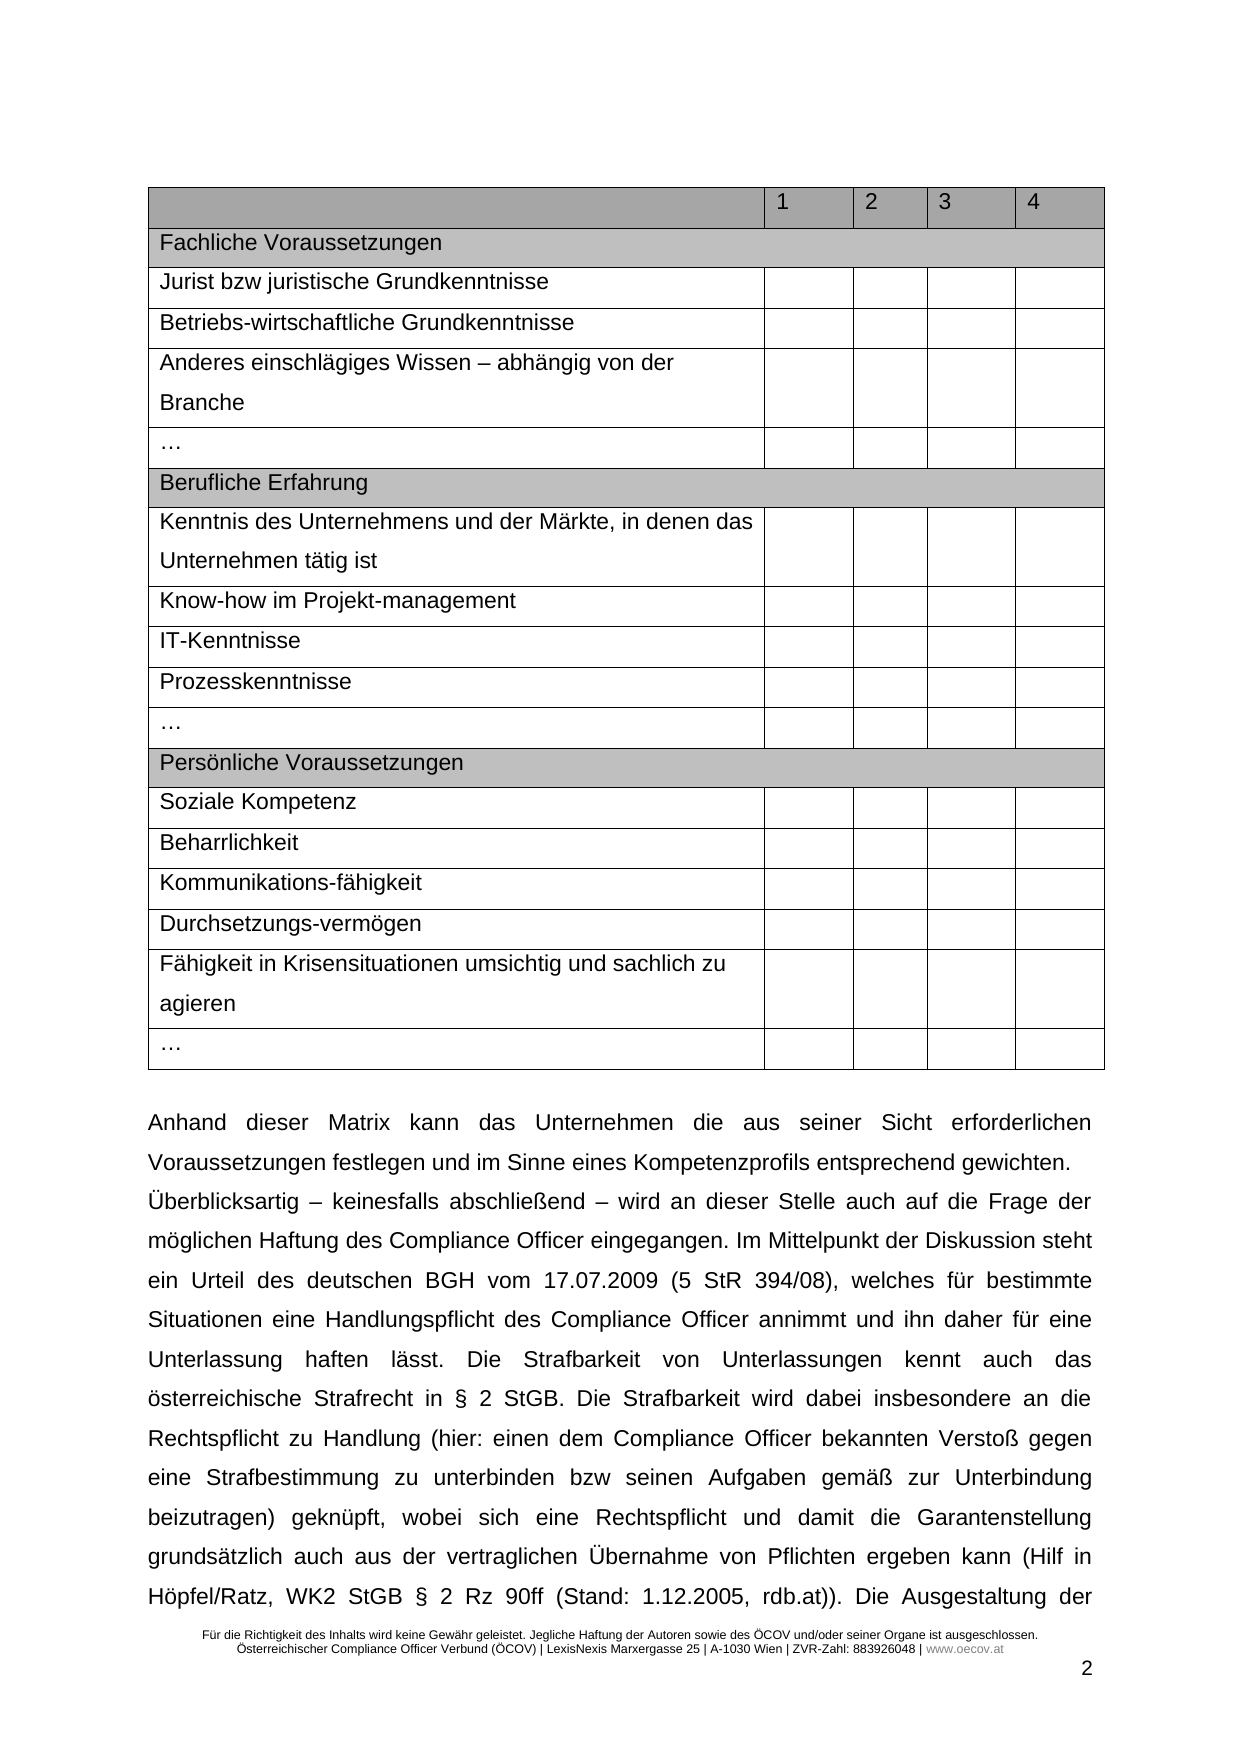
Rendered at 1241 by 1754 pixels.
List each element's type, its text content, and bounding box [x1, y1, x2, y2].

table_cell [928, 1029, 1015, 1068]
table_cell [765, 309, 853, 348]
table_cell [854, 708, 927, 748]
table_cell [1016, 349, 1104, 427]
table_cell [928, 668, 1015, 707]
table_cell [1016, 1029, 1104, 1068]
table_cell [1016, 708, 1104, 748]
table_cell [765, 1029, 853, 1068]
table_cell Betriebs-wirtschaftliche Grundkenntnisse [149, 309, 764, 348]
table_cell [1016, 950, 1104, 1028]
table_header [149, 188, 764, 228]
table_cell [765, 428, 853, 467]
table_cell Jurist bzw juristische Grundkenntnisse [149, 268, 764, 307]
table_cell [1016, 268, 1104, 307]
table_cell Soziale Kompetenz [149, 788, 764, 828]
table_cell [854, 349, 927, 427]
table_cell [854, 1029, 927, 1068]
table_cell [765, 668, 853, 707]
table_cell [928, 708, 1015, 748]
table_cell [1016, 627, 1104, 667]
table_cell [1016, 428, 1104, 467]
table_cell … [149, 1029, 764, 1068]
table_cell Durchsetzungs-vermögen [149, 910, 764, 949]
table_cell [765, 508, 853, 586]
table_cell Prozesskenntnisse [149, 668, 764, 707]
table_cell [1016, 309, 1104, 348]
table_cell [928, 508, 1015, 586]
table_cell Kenntnis des Unternehmens und der Märkte, in denen das Unternehmen tätig ist [149, 508, 764, 586]
table_cell [765, 708, 853, 748]
table_cell [928, 829, 1015, 868]
table_cell [928, 910, 1015, 949]
table_cell … [149, 708, 764, 748]
table_cell [854, 587, 927, 626]
table_header 1 [765, 188, 853, 228]
table_cell [928, 950, 1015, 1028]
table_cell [928, 309, 1015, 348]
table_cell [854, 910, 927, 949]
table_cell [854, 309, 927, 348]
table_cell [765, 587, 853, 626]
table_cell [854, 829, 927, 868]
table_cell [1016, 869, 1104, 909]
table_cell [854, 268, 927, 307]
table_cell IT-Kenntnisse [149, 627, 764, 667]
table_cell [1016, 508, 1104, 586]
table_cell Persönliche Voraussetzungen [149, 749, 1104, 787]
table_cell [854, 788, 927, 828]
table_cell Fachliche Voraussetzungen [149, 229, 1104, 267]
table_cell [765, 910, 853, 949]
table_cell [928, 627, 1015, 667]
table_cell Berufliche Erfahrung [149, 469, 1104, 507]
table_cell [765, 349, 853, 427]
table_cell [854, 627, 927, 667]
table_cell [854, 950, 927, 1028]
table_cell Anderes einschlägiges Wissen – abhängig von der Branche [149, 349, 764, 427]
table_cell [765, 869, 853, 909]
table_cell [1016, 829, 1104, 868]
table_cell [928, 349, 1015, 427]
table_cell [1016, 788, 1104, 828]
table_cell Know-how im Projekt-management [149, 587, 764, 626]
text Anhand dieser Matrix kann das Unternehmen die aus seiner Sicht erforderlichen Voraussetzungen festlegen und im Sinne eines Kompetenzprofils entsprechend gewichten. [148, 1109, 1093, 1175]
table_cell [1016, 668, 1104, 707]
table_cell [854, 508, 927, 586]
table_cell … [149, 428, 764, 467]
table_cell [765, 829, 853, 868]
table_cell [765, 627, 853, 667]
table_cell Beharrlichkeit [149, 829, 764, 868]
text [148, 1188, 1093, 1609]
table_cell [928, 869, 1015, 909]
table_header 3 [928, 188, 1015, 228]
table_cell [765, 788, 853, 828]
table_cell [1016, 910, 1104, 949]
table_cell [854, 869, 927, 909]
table_header 4 [1016, 188, 1104, 228]
table_cell [765, 950, 853, 1028]
table_cell [928, 587, 1015, 626]
table_cell [928, 788, 1015, 828]
table_cell [928, 428, 1015, 467]
table_cell [854, 428, 927, 467]
table_cell Kommunikations-fähigkeit [149, 869, 764, 909]
table_cell [928, 268, 1015, 307]
table_header 2 [854, 188, 927, 228]
table_cell [854, 668, 927, 707]
table_cell [765, 268, 853, 307]
table_cell Fähigkeit in Krisensituationen umsichtig und sachlich zu agieren [149, 950, 764, 1028]
table_cell [1016, 587, 1104, 626]
